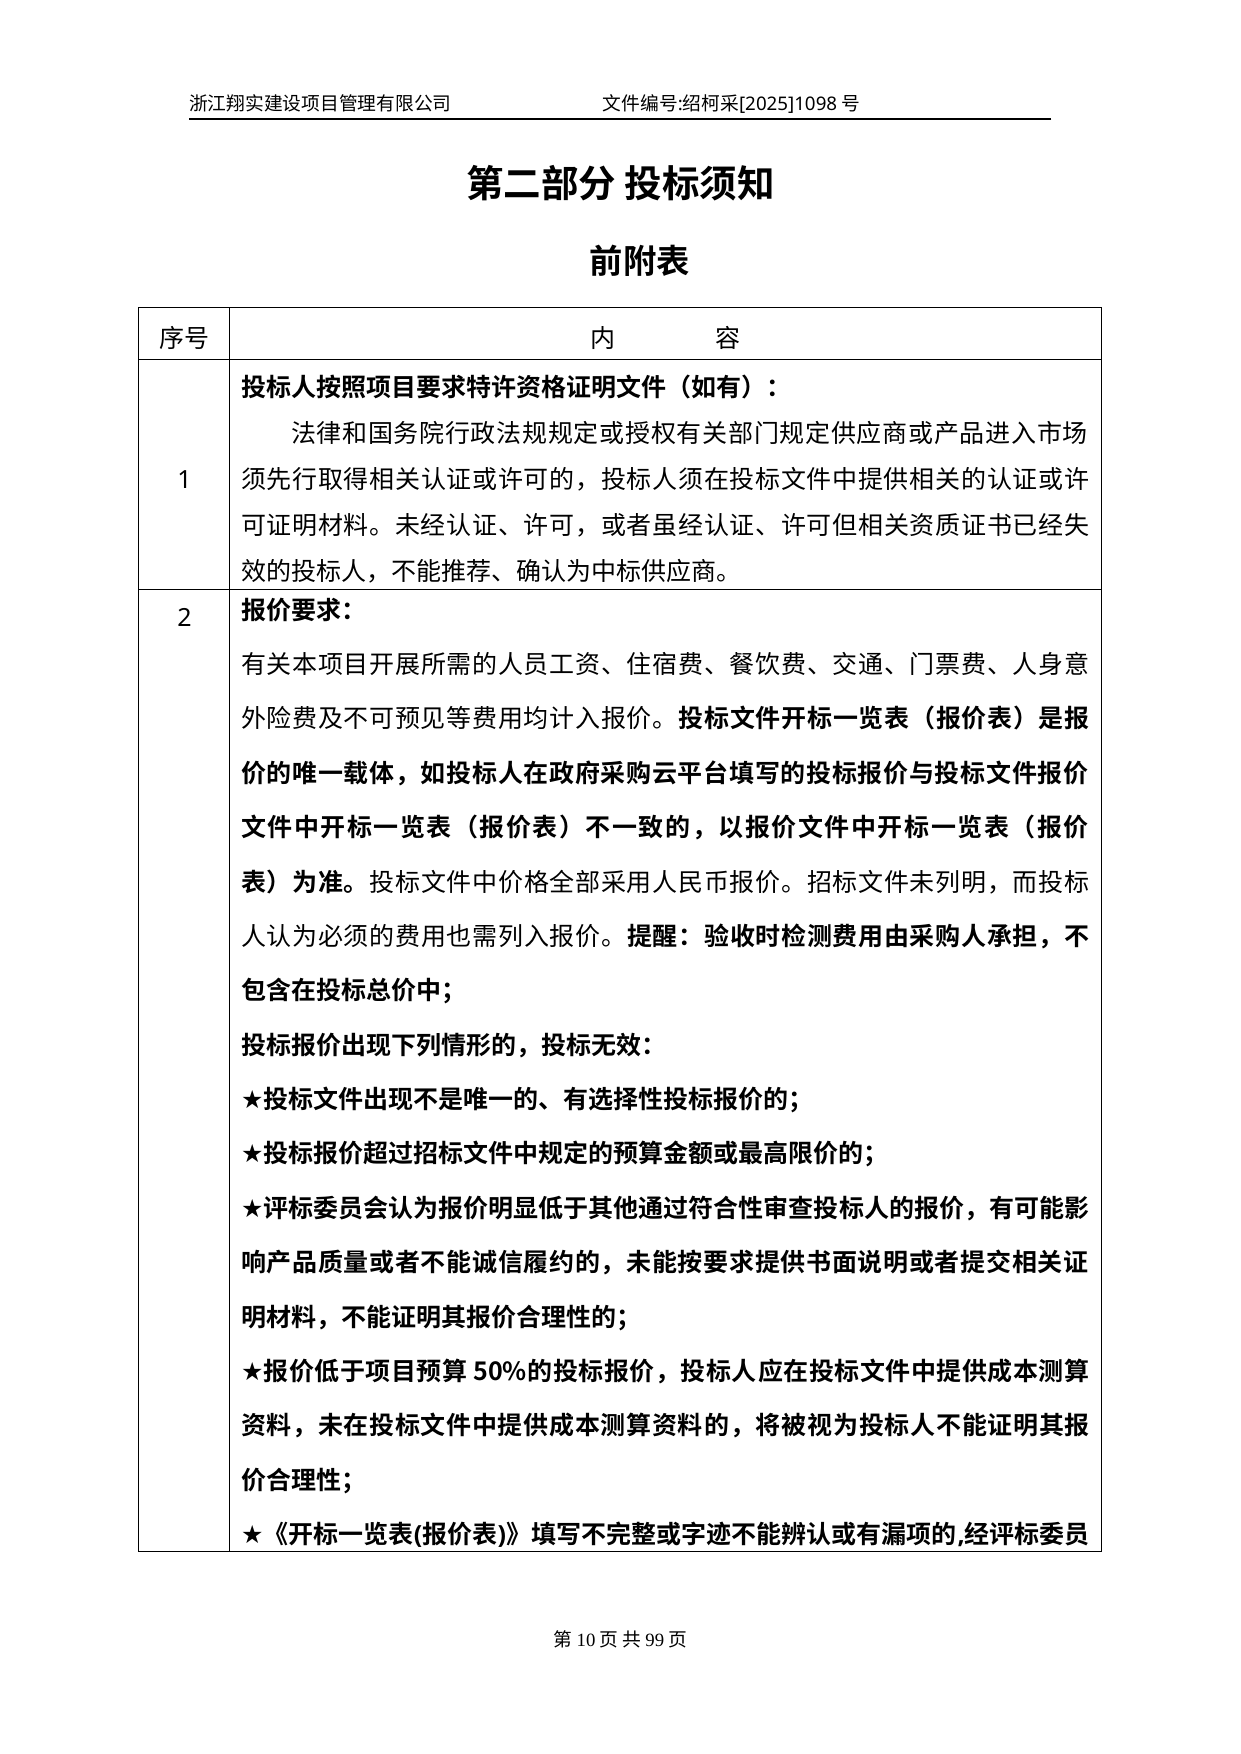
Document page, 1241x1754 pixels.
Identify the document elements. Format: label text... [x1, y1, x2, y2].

text 第二部分 投标须知 [189, 153, 1051, 208]
table_cell 1 [139, 360, 229, 589]
table_cell 2 [139, 590, 229, 1551]
table_cell 投标人按照项目要求特许资格证明文件（如有）： 法律和国务院行政法规规定或授权有关部门规定供应商或产品进入市场须先行取得相关认证或许可的，投标人须在投标文件中提供相关的认证或许可证明材料。未经认证、许可，或者虽经认证、许可但相关资质证书已经失效的投标人，不能推荐、确认为中标供应商。 [230, 360, 1101, 589]
table_header 序号 [139, 308, 229, 359]
table_header 内 容 [230, 308, 1101, 359]
text 前附表 [189, 235, 1051, 283]
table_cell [230, 590, 1101, 1551]
